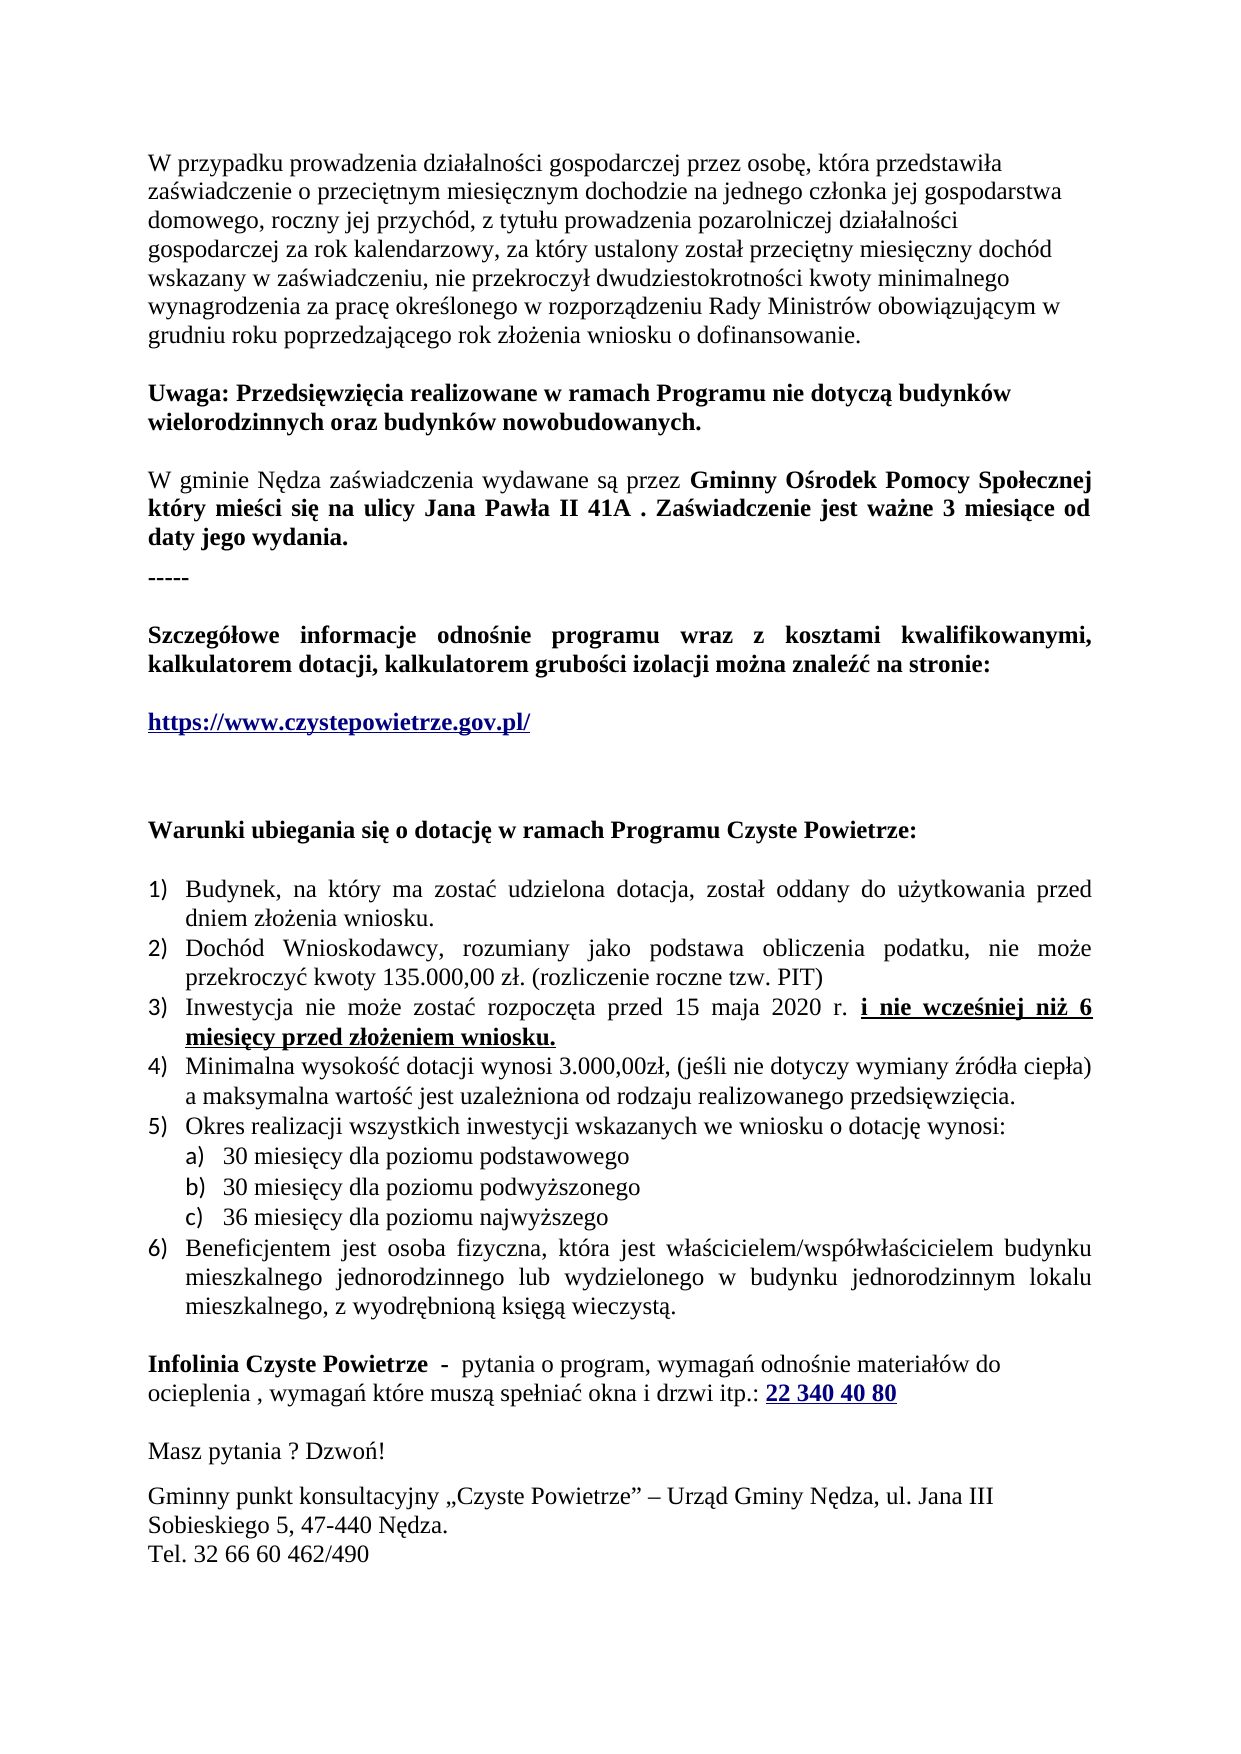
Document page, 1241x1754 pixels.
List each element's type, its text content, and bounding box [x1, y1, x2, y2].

list Okres realizacji wszystkich inwestycji wskazanych we wniosku o dotację wynosi: [148, 1110, 1093, 1140]
list 36 miesięcy dla poziomu najwyższego [185, 1201, 1093, 1232]
list Inwestycja nie może zostać rozpoczęta przed 15 maja 2020 r. i nie wcześniej niż 6 miesięcy przed złożeniem wniosku. [148, 991, 1093, 1051]
list 30 miesięcy dla poziomu podstawowego [185, 1140, 1093, 1171]
text ----- [148, 562, 1093, 591]
text https://www.czystepowietrze.gov.pl/ [148, 707, 1093, 736]
text Uwaga: Przedsięwzięcia realizowane w ramach Programu nie dotyczą budynków wielorodzinnych oraz budynków nowobudowanych. [148, 378, 1093, 436]
list Minimalna wysokość dotacji wynosi 3.000,00zł, (jeśli nie dotyczy wymiany źródła ciepła) a maksymalna wartość jest uzależniona od rodzaju realizowanego przedsięwzięcia. [148, 1051, 1093, 1110]
text W gminie Nędza zaświadczenia wydawane są przez Gminny Ośrodek Pomocy Społecznej który mieści się na ulicy Jana Pawła II 41A . Zaświadczenie jest ważne 3 miesiące od daty jego wydania. [148, 465, 1093, 551]
list Beneficjentem jest osoba fizyczna, która jest właścicielem/współwłaścicielem budynku mieszkalnego jednorodzinnego lub wydzielonego w budynku jednorodzinnym lokalu mieszkalnego, z wyodrębnioną księgą wieczystą. [148, 1232, 1093, 1320]
list Budynek, na który ma zostać udzielona dotacja, został oddany do użytkowania przed dniem złożenia wniosku. [148, 873, 1093, 932]
text Szczegółowe informacje odnośnie programu wraz z kosztami kwalifikowanymi, kalkulatorem dotacji, kalkulatorem grubości izolacji można znaleźć na stronie: [148, 620, 1093, 678]
list Dochód Wnioskodawcy, rozumiany jako podstawa obliczenia podatku, nie może przekroczyć kwoty 135.000,00 zł. (rozliczenie roczne tzw. PIT) [148, 932, 1093, 991]
text Masz pytania ? Dzwoń! [148, 1436, 1093, 1464]
text W przypadku prowadzenia działalności gospodarczej przez osobę, która przedstawiła zaświadczenie o przeciętnym miesięcznym dochodzie na jednego członka jej gospodarstwa domowego, roczny jej przychód, z tytułu prowadzenia pozarolniczej działalności gospodarczej za rok kalendarzowy, za który ustalony został przeciętny miesięczny dochód wskazany w zaświadczeniu, nie przekroczył dwudziestokrotności kwoty minimalnego wynagrodzenia za pracę określonego w rozporządzeniu Rady Ministrów obowiązującym w grudniu roku poprzedzającego rok złożenia wniosku o dofinansowanie. [148, 148, 1093, 349]
text Gminny punkt konsultacyjny „Czyste Powietrze” – Urząd Gminy Nędza, ul. Jana III Sobieskiego 5, 47-440 Nędza. [148, 1481, 1093, 1539]
list 30 miesięcy dla poziomu podwyższonego [185, 1171, 1093, 1201]
text Tel. 32 66 60 462/490 [148, 1539, 1093, 1567]
text Warunki ubiegania się o dotację w ramach Programu Czyste Powietrze: [148, 815, 1093, 843]
text Infolinia Czyste Powietrze - pytania o program, wymagań odnośnie materiałów do ocieplenia , wymagań które muszą spełniać okna i drzwi itp.: 22 340 40 80 [148, 1349, 1093, 1407]
